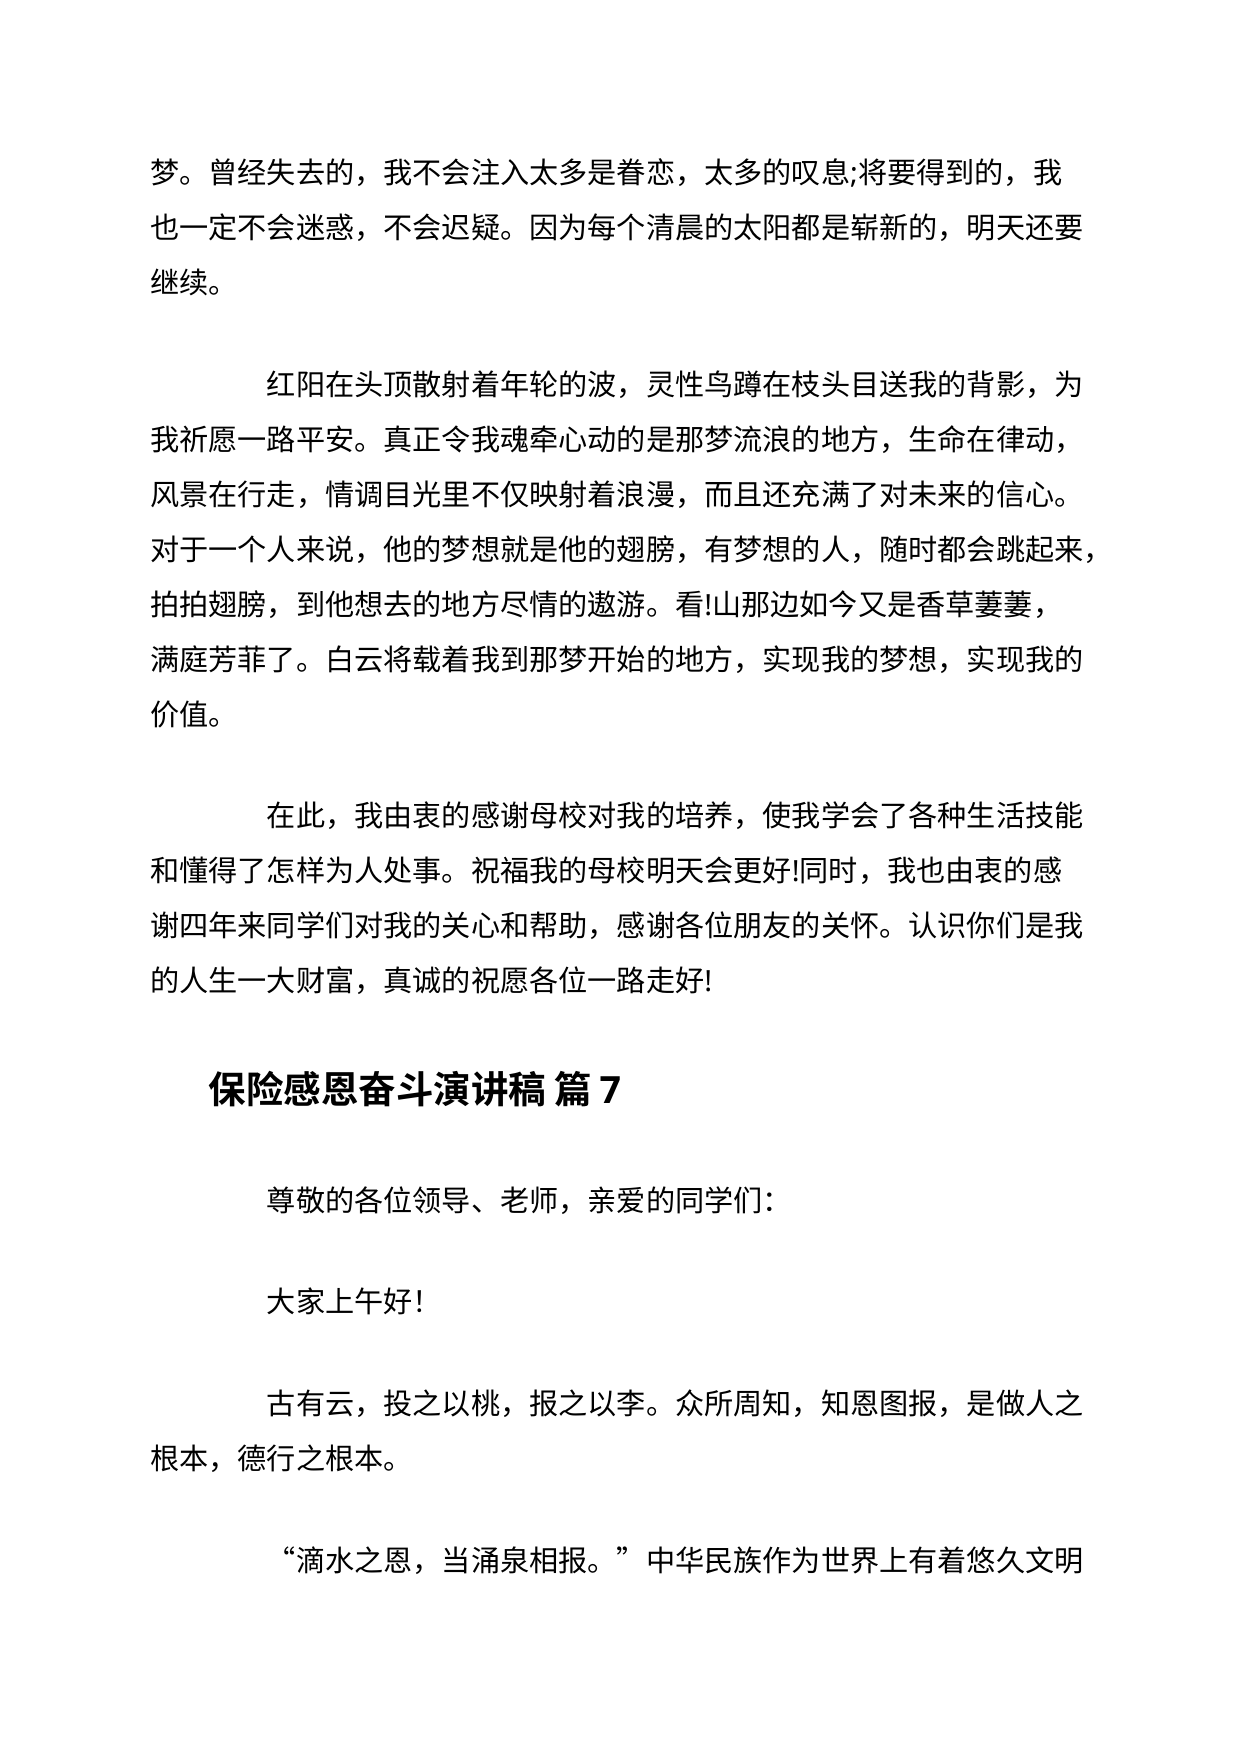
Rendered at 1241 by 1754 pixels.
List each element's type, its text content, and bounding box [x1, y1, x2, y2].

text 尊敬的各位领导、老师，亲爱的同学们： [150, 1177, 1090, 1219]
text 在此，我由衷的感谢母校对我的培养，使我学会了各种生活技能和懂得了怎样为人处事。祝福我的母校明天会更好!同时，我也由衷的感谢四年来同学们对我的关心和帮助，感谢各位朋友的关怀。认识你们是我的人生一大财富，真诚的祝愿各位一路走好! [150, 793, 1090, 1000]
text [150, 1537, 1090, 1580]
text 大家上午好！ [150, 1279, 1090, 1321]
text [150, 150, 1090, 302]
text 古有云，投之以桃，报之以李。众所周知，知恩图报，是做人之根本，德行之根本。 [150, 1381, 1090, 1478]
text 保险感恩奋斗演讲稿 篇7 [150, 1060, 1090, 1114]
text 红阳在头顶散射着年轮的波，灵性鸟蹲在枝头目送我的背影，为我祈愿一路平安。真正令我魂牵心动的是那梦流浪的地方，生命在律动，风景在行走，情调目光里不仅映射着浪漫，而且还充满了对未来的信心。对于一个人来说，他的梦想就是他的翅膀，有梦想的人，随时都会跳起来，拍拍翅膀，到他想去的地方尽情的遨游。看!山那边如今又是香草萋萋，满庭芳菲了。白云将载着我到那梦开始的地方，实现我的梦想，实现我的价值。 [150, 362, 1090, 733]
